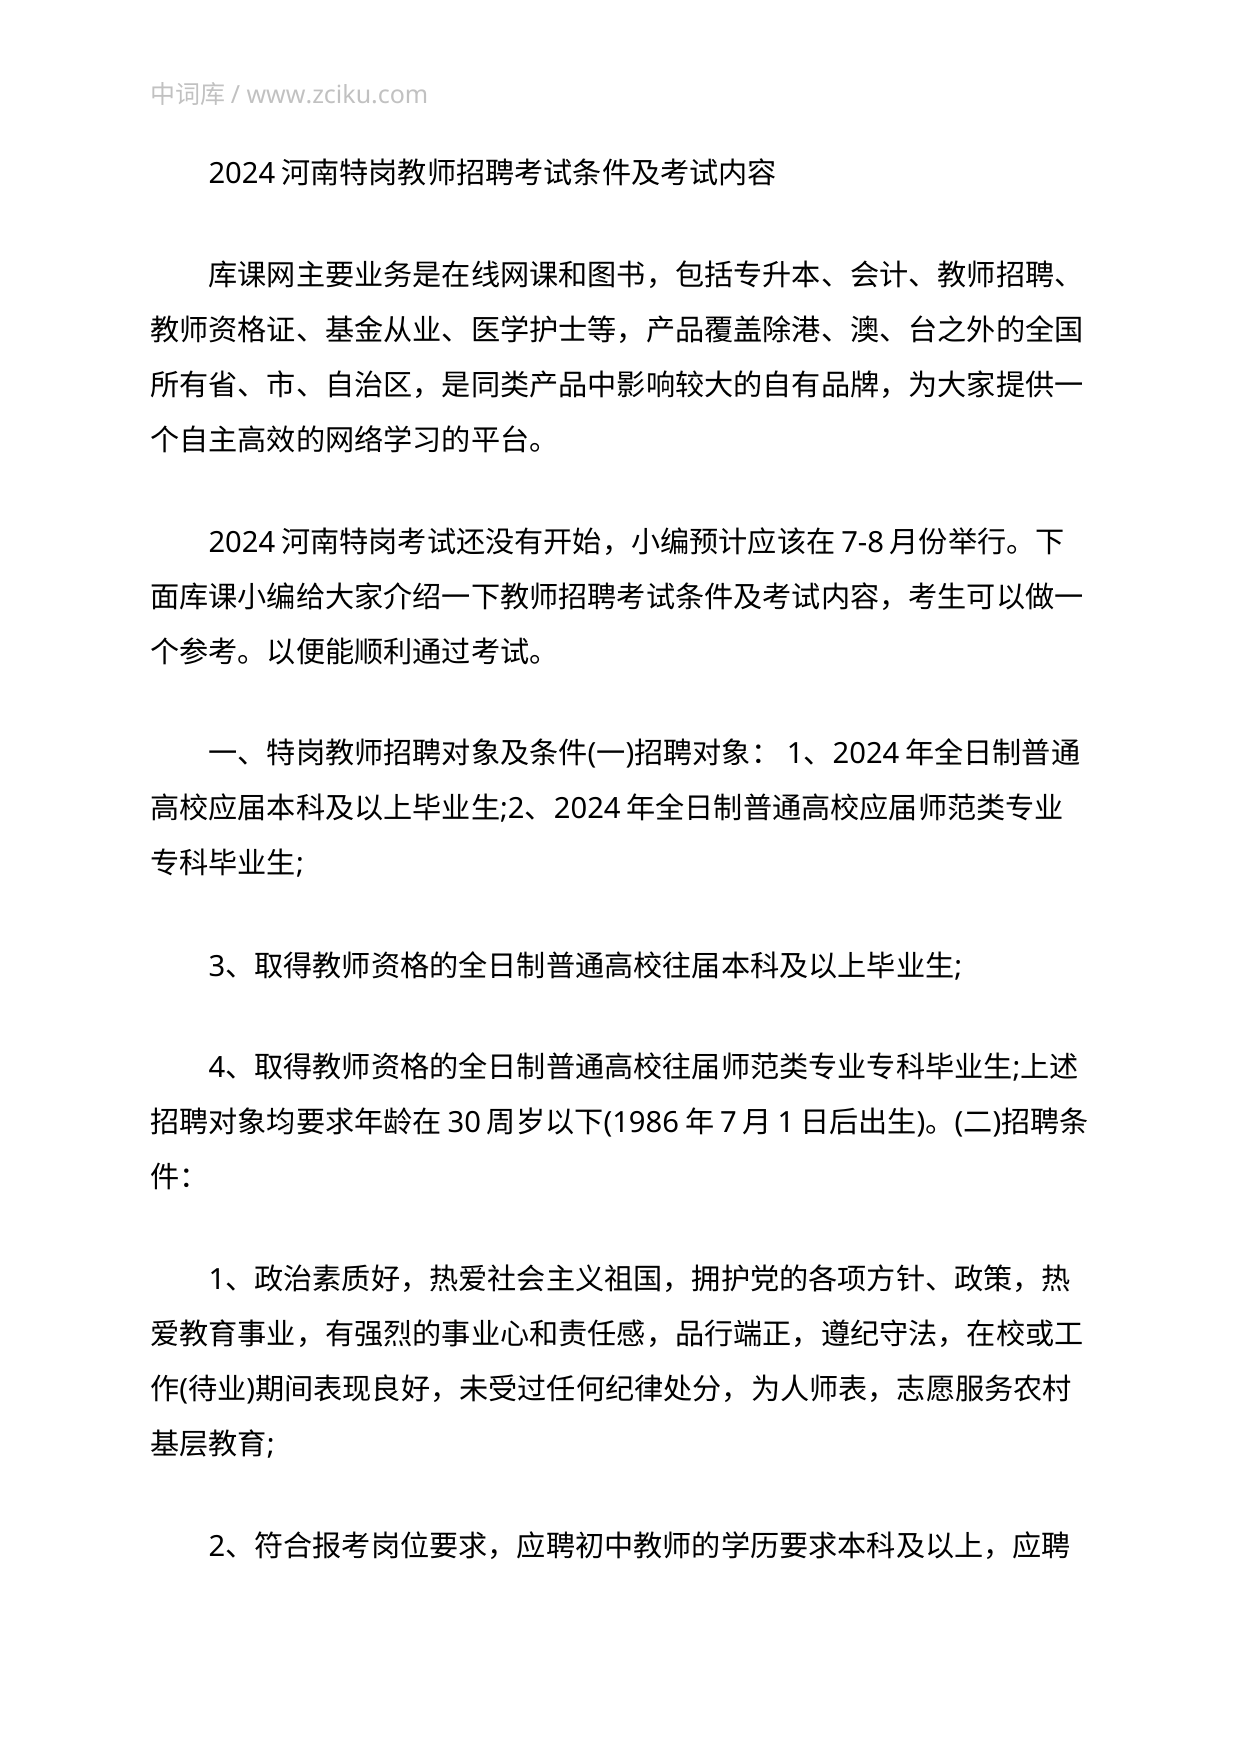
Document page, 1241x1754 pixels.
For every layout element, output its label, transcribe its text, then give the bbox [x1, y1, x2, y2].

text 一、特岗教师招聘对象及条件(一)招聘对象： 1、2024年全日制普通高校应届本科及以上毕业生;2、2024年全日制普通高校应届师范类专业专科毕业生; [150, 730, 1090, 882]
text 3、取得教师资格的全日制普通高校往届本科及以上毕业生; [150, 942, 1090, 984]
text 4、取得教师资格的全日制普通高校往届师范类专业专科毕业生;上述招聘对象均要求年龄在30周岁以下(1986年7月1日后出生)。(二)招聘条件： [150, 1044, 1090, 1196]
text 2024河南特岗考试还没有开始，小编预计应该在7-8月份举行。下面库课小编给大家介绍一下教师招聘考试条件及考试内容，考生可以做一个参考。以便能顺利通过考试。 [150, 518, 1090, 671]
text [150, 1523, 1090, 1565]
text 库课网主要业务是在线网课和图书，包括专升本、会计、教师招聘、教师资格证、基金从业、医学护士等，产品覆盖除港、澳、台之外的全国所有省、市、自治区，是同类产品中影响较大的自有品牌，为大家提供一个自主高效的网络学习的平台。 [150, 252, 1090, 459]
text 2024河南特岗教师招聘考试条件及考试内容 [150, 150, 1090, 192]
text 1、政治素质好，热爱社会主义祖国，拥护党的各项方针、政策，热爱教育事业，有强烈的事业心和责任感，品行端正，遵纪守法，在校或工作(待业)期间表现良好，未受过任何纪律处分，为人师表，志愿服务农村基层教育; [150, 1256, 1090, 1463]
